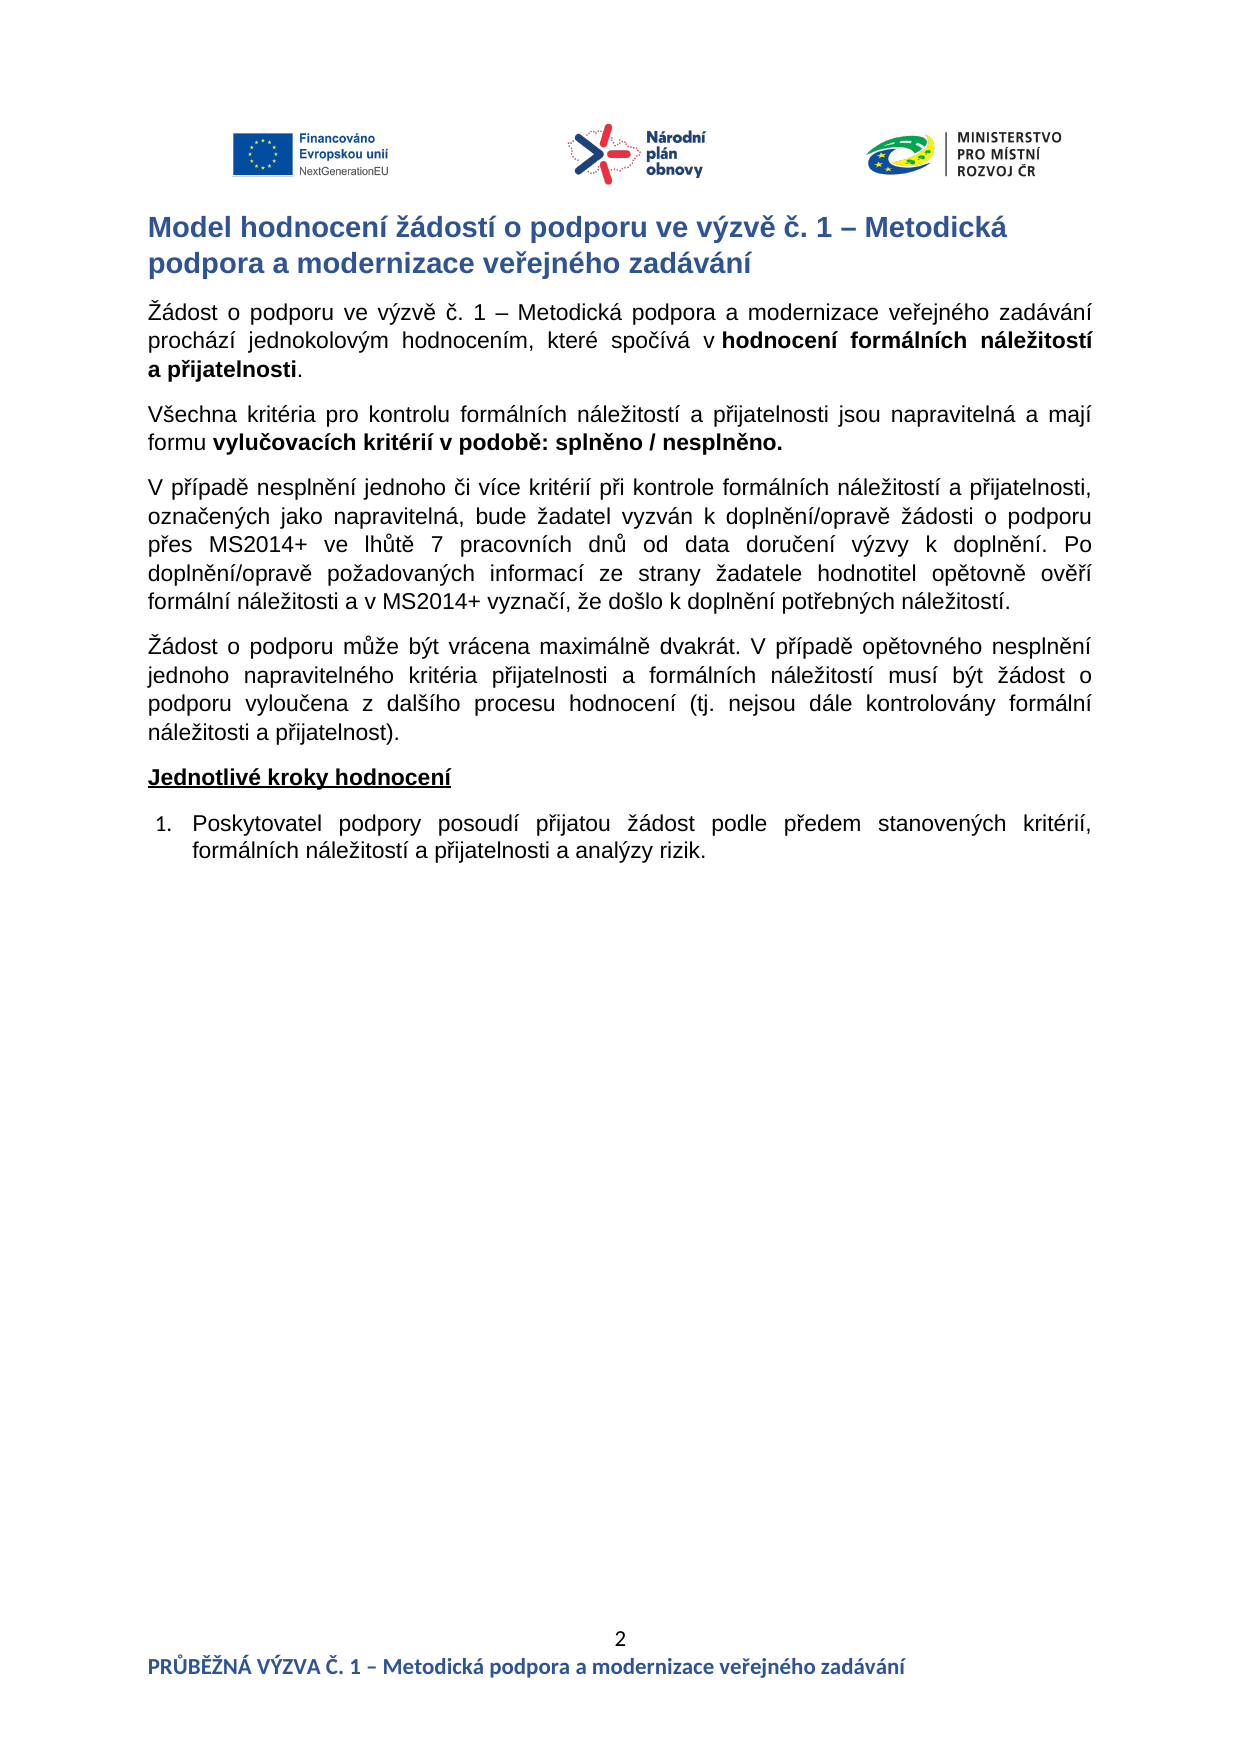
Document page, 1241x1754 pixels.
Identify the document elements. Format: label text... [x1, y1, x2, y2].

text Jednotlivé kroky hodnocení [148, 764, 1092, 790]
list Poskytovatel podpory posoudí přijatou žádost podle předem stanovených kritérií, formálních náležitostí a přijatelnosti a analýzy rizik. [154, 809, 1092, 863]
picture [147, 101, 1127, 208]
text Všechna kritéria pro kontrolu formálních náležitostí a přijatelnosti jsou napravitelná a mají formu vylučovacích kritérií v podobě: splněno / nesplněno. [148, 401, 1092, 456]
text V případě nesplnění jednoho či více kritérií při kontrole formálních náležitostí a přijatelnosti, označených jako napravitelná, bude žadatel vyzván k doplnění/opravě žádosti o podporu přes MS2014+ ve lhůtě 7 pracovních dnů od data doručení výzvy k doplnění. Po doplnění/opravě požadovaných informací ze strany žadatele hodnotitel opětovně ověří formální náležitosti a v MS2014+ vyznačí, že došlo k doplnění potřebných náležitostí. [148, 474, 1092, 614]
text Žádost o podporu může být vrácena maximálně dvakrát. V případě opětovného nesplnění jednoho napravitelného kritéria přijatelnosti a formálních náležitostí musí být žádost o podporu vyloučena z dalšího procesu hodnocení (tj. nejsou dále kontrolovány formální náležitosti a přijatelnost). [148, 633, 1092, 745]
text Model hodnocení žádostí o podporu ve výzvě č. 1 – Metodická podpora a modernizace veřejného zadávání [148, 148, 1092, 279]
text Žádost o podporu ve výzvě č. 1 – Metodická podpora a modernizace veřejného zadávání prochází jednokolovým hodnocením, které spočívá v hodnocení formálních náležitostí a přijatelnosti. [148, 299, 1092, 382]
